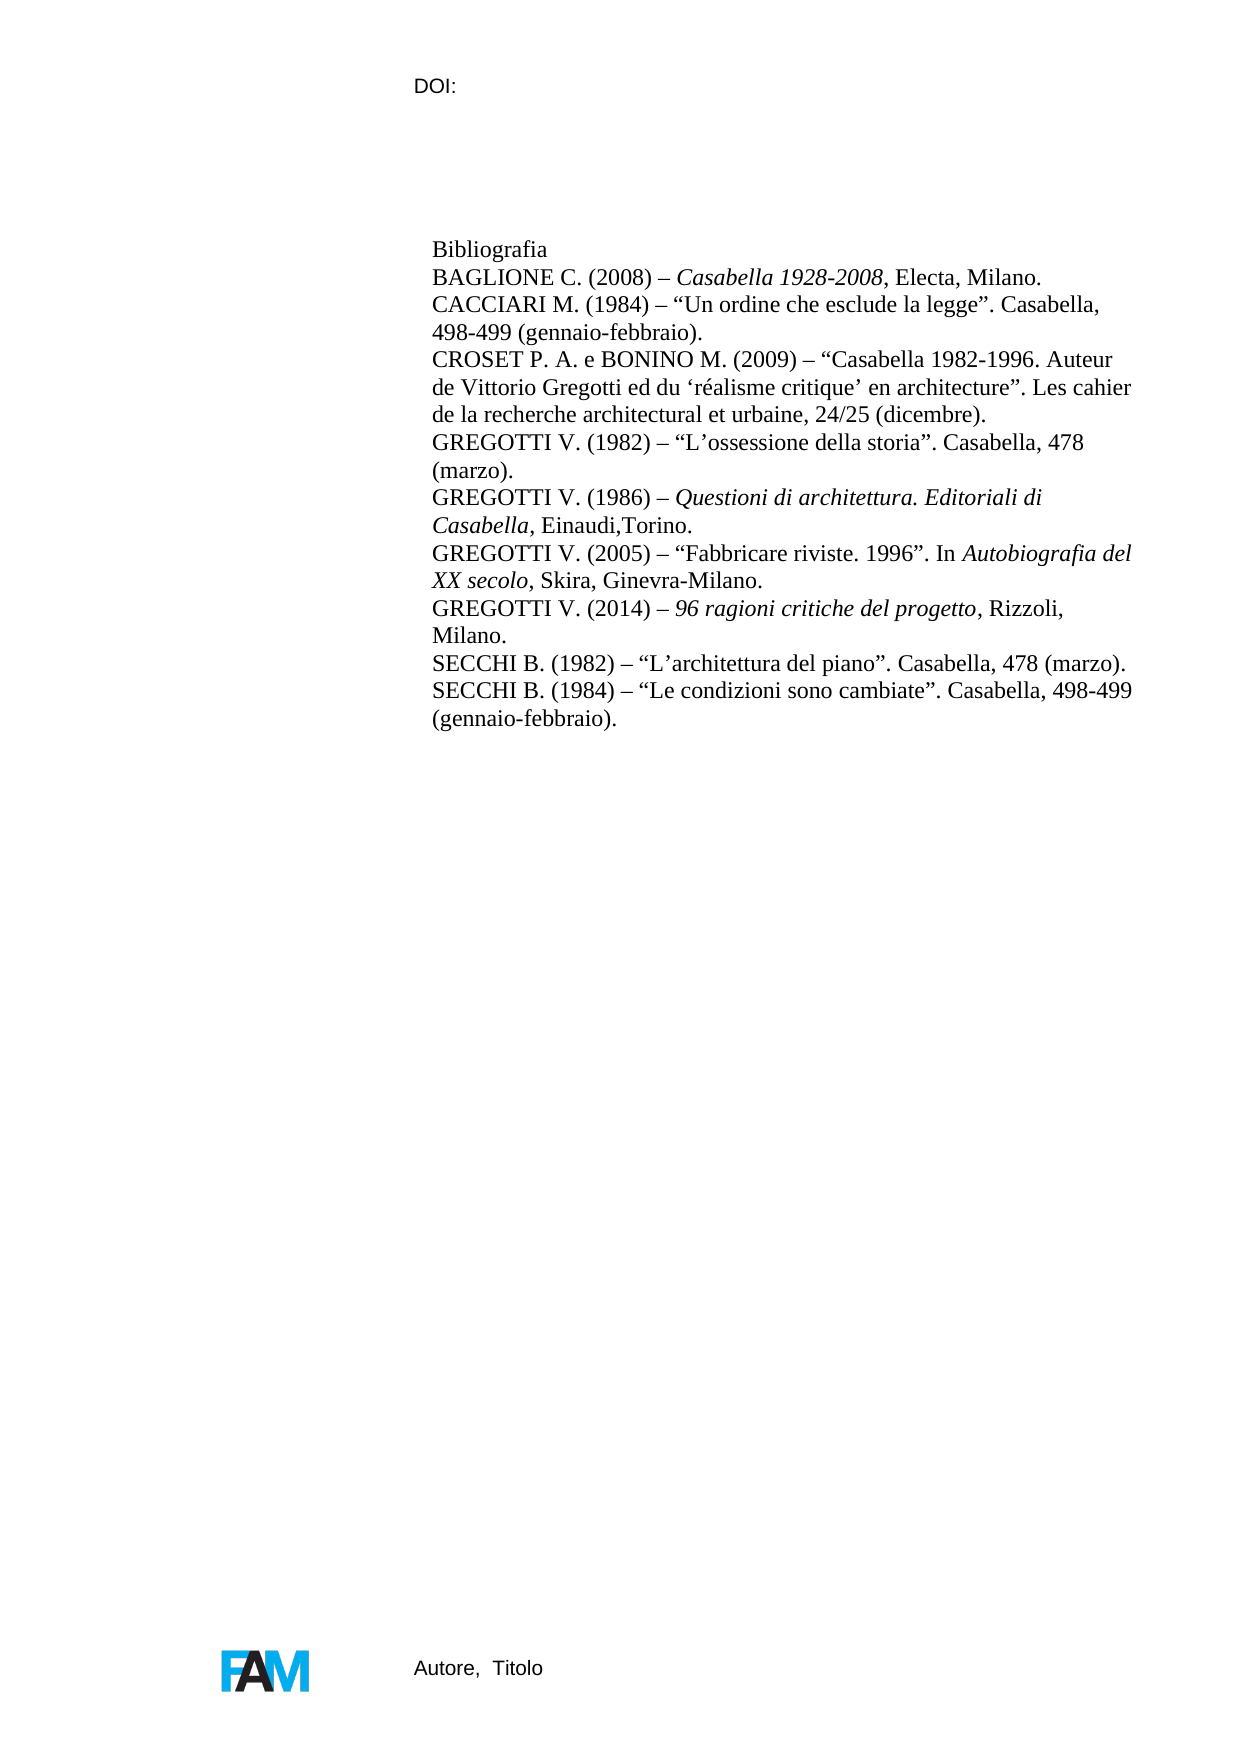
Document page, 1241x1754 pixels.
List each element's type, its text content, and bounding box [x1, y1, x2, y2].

text GREGOTTI V. (2005) – “Fabbricare riviste. 1996”. In Autobiografia del XX secolo, Skira, Ginevra-Milano. [432, 538, 1141, 594]
text GREGOTTI V. (1982) – “L’ossessione della storia”. Casabella, 478 (marzo). [432, 428, 1141, 483]
text CACCIARI M. (1984) – “Un ordine che esclude la legge”. Casabella, 498-499 (gennaio-febbraio). [432, 290, 1141, 345]
text SECCHI B. (1982) – “L’architettura del piano”. Casabella, 478 (marzo). [432, 649, 1141, 677]
text Bibliografia [432, 235, 1141, 262]
text GREGOTTI V. (1986) – Questioni di architettura. Editoriali di Casabella, Einaudi,Torino. [432, 483, 1141, 538]
text GREGOTTI V. (2014) – 96 ragioni critiche del progetto, Rizzoli, Milano. [432, 594, 1141, 649]
text SECCHI B. (1984) – “Le condizioni sono cambiate”. Casabella, 498-499 (gennaio-febbraio). [432, 677, 1141, 732]
text CROSET P. A. e BONINO M. (2009) – “Casabella 1982-1996. Auteur de Vittorio Gregotti ed du ‘réalisme critique’ en architecture”. Les cahier de la recherche architectural et urbaine, 24/25 (dicembre). [432, 345, 1141, 428]
text BAGLIONE C. (2008) – Casabella 1928-2008, Electa, Milano. [432, 262, 1141, 290]
